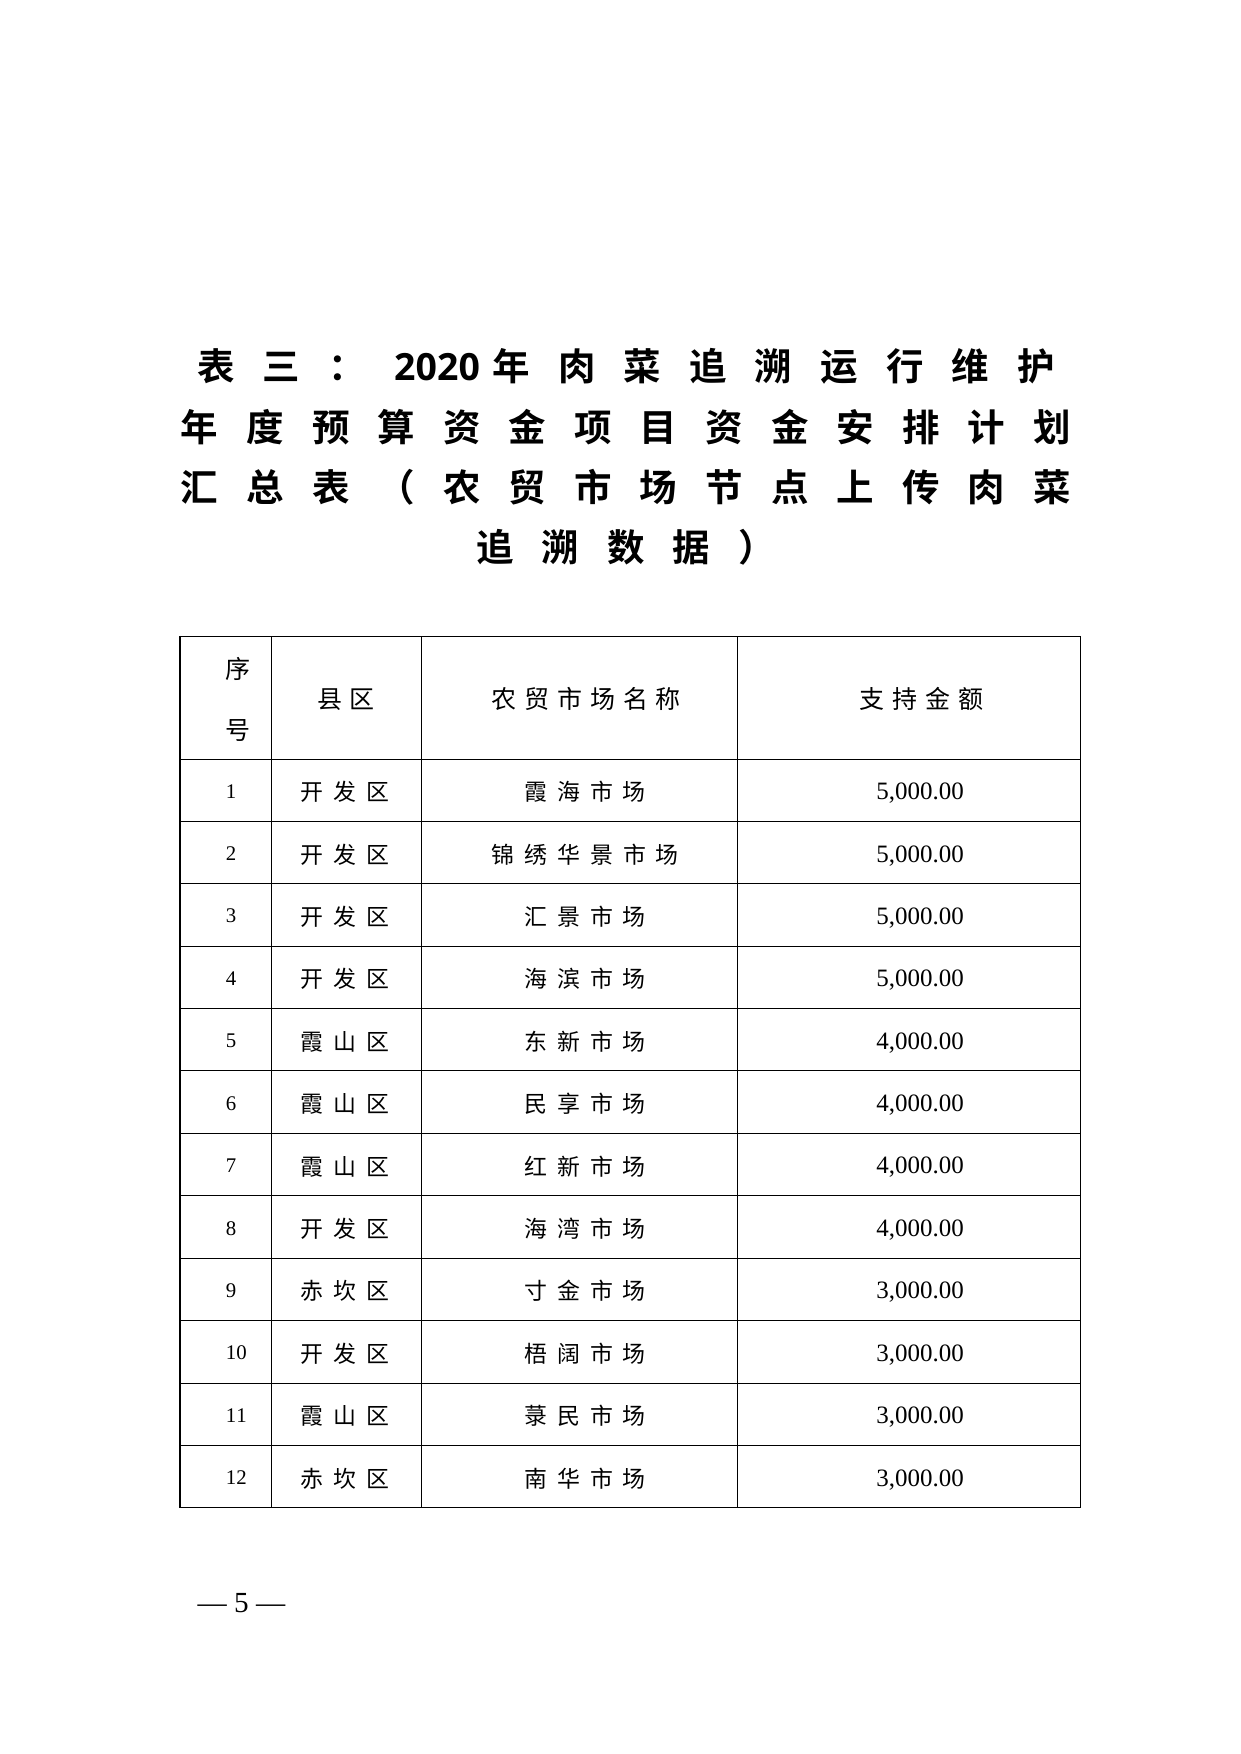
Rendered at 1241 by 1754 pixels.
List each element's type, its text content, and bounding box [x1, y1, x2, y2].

table_cell 9 [181, 1259, 271, 1320]
table_cell 霞海市场 [422, 760, 737, 821]
table_cell 霞山区 [272, 1071, 421, 1133]
table_cell 海湾市场 [422, 1196, 737, 1258]
table_header 序号 [181, 637, 271, 758]
table_cell 4,000.00 [738, 1134, 1080, 1195]
table_cell 3 [181, 884, 271, 946]
table_cell 7 [181, 1134, 271, 1195]
table_cell 4 [181, 947, 271, 1008]
table_cell 开发区 [272, 884, 421, 946]
table_cell 民享市场 [422, 1071, 737, 1133]
table_cell 8 [181, 1196, 271, 1258]
table_cell 6 [181, 1071, 271, 1133]
table_cell 南华市场 [422, 1446, 737, 1507]
table_cell 5,000.00 [738, 822, 1080, 883]
table_cell 开发区 [272, 1321, 421, 1382]
table_cell 霞山区 [272, 1009, 421, 1070]
table_cell 汇景市场 [422, 884, 737, 946]
table_cell 3,000.00 [738, 1446, 1080, 1507]
table_cell 3,000.00 [738, 1321, 1080, 1382]
table_cell 2 [181, 822, 271, 883]
table_header 县区 [272, 637, 421, 758]
table_cell 11 [181, 1384, 271, 1445]
table_cell 海滨市场 [422, 947, 737, 1008]
table_cell 3,000.00 [738, 1259, 1080, 1320]
table_cell 霞山区 [272, 1134, 421, 1195]
table_cell 赤坎区 [272, 1259, 421, 1320]
table_cell 1 [181, 760, 271, 821]
table_cell 5,000.00 [738, 884, 1080, 946]
table_cell 赤坎区 [272, 1446, 421, 1507]
table_cell 5,000.00 [738, 947, 1080, 1008]
table_cell 12 [181, 1446, 271, 1507]
table_cell 开发区 [272, 1196, 421, 1258]
table_cell 开发区 [272, 760, 421, 821]
table_cell 4,000.00 [738, 1196, 1080, 1258]
text 表三：2020年肉菜追溯运行维护年度预算资金项目资金安排计划汇总表（农贸市场节点上传肉菜追溯数据） [181, 334, 1099, 575]
table_cell 梧阔市场 [422, 1321, 737, 1382]
table_cell 霞山区 [272, 1384, 421, 1445]
table_cell 5 [181, 1009, 271, 1070]
table_cell 东新市场 [422, 1009, 737, 1070]
table_cell 4,000.00 [738, 1071, 1080, 1133]
table_header 支持金额 [738, 637, 1080, 758]
table_cell 开发区 [272, 947, 421, 1008]
table_cell 5,000.00 [738, 760, 1080, 821]
table_cell 锦绣华景市场 [422, 822, 737, 883]
table_header 农贸市场名称 [422, 637, 737, 758]
table_cell 开发区 [272, 822, 421, 883]
table_cell 3,000.00 [738, 1384, 1080, 1445]
table_cell 菉民市场 [422, 1384, 737, 1445]
table_cell 红新市场 [422, 1134, 737, 1195]
table_cell 4,000.00 [738, 1009, 1080, 1070]
table_cell 10 [181, 1321, 271, 1382]
table_cell 寸金市场 [422, 1259, 737, 1320]
